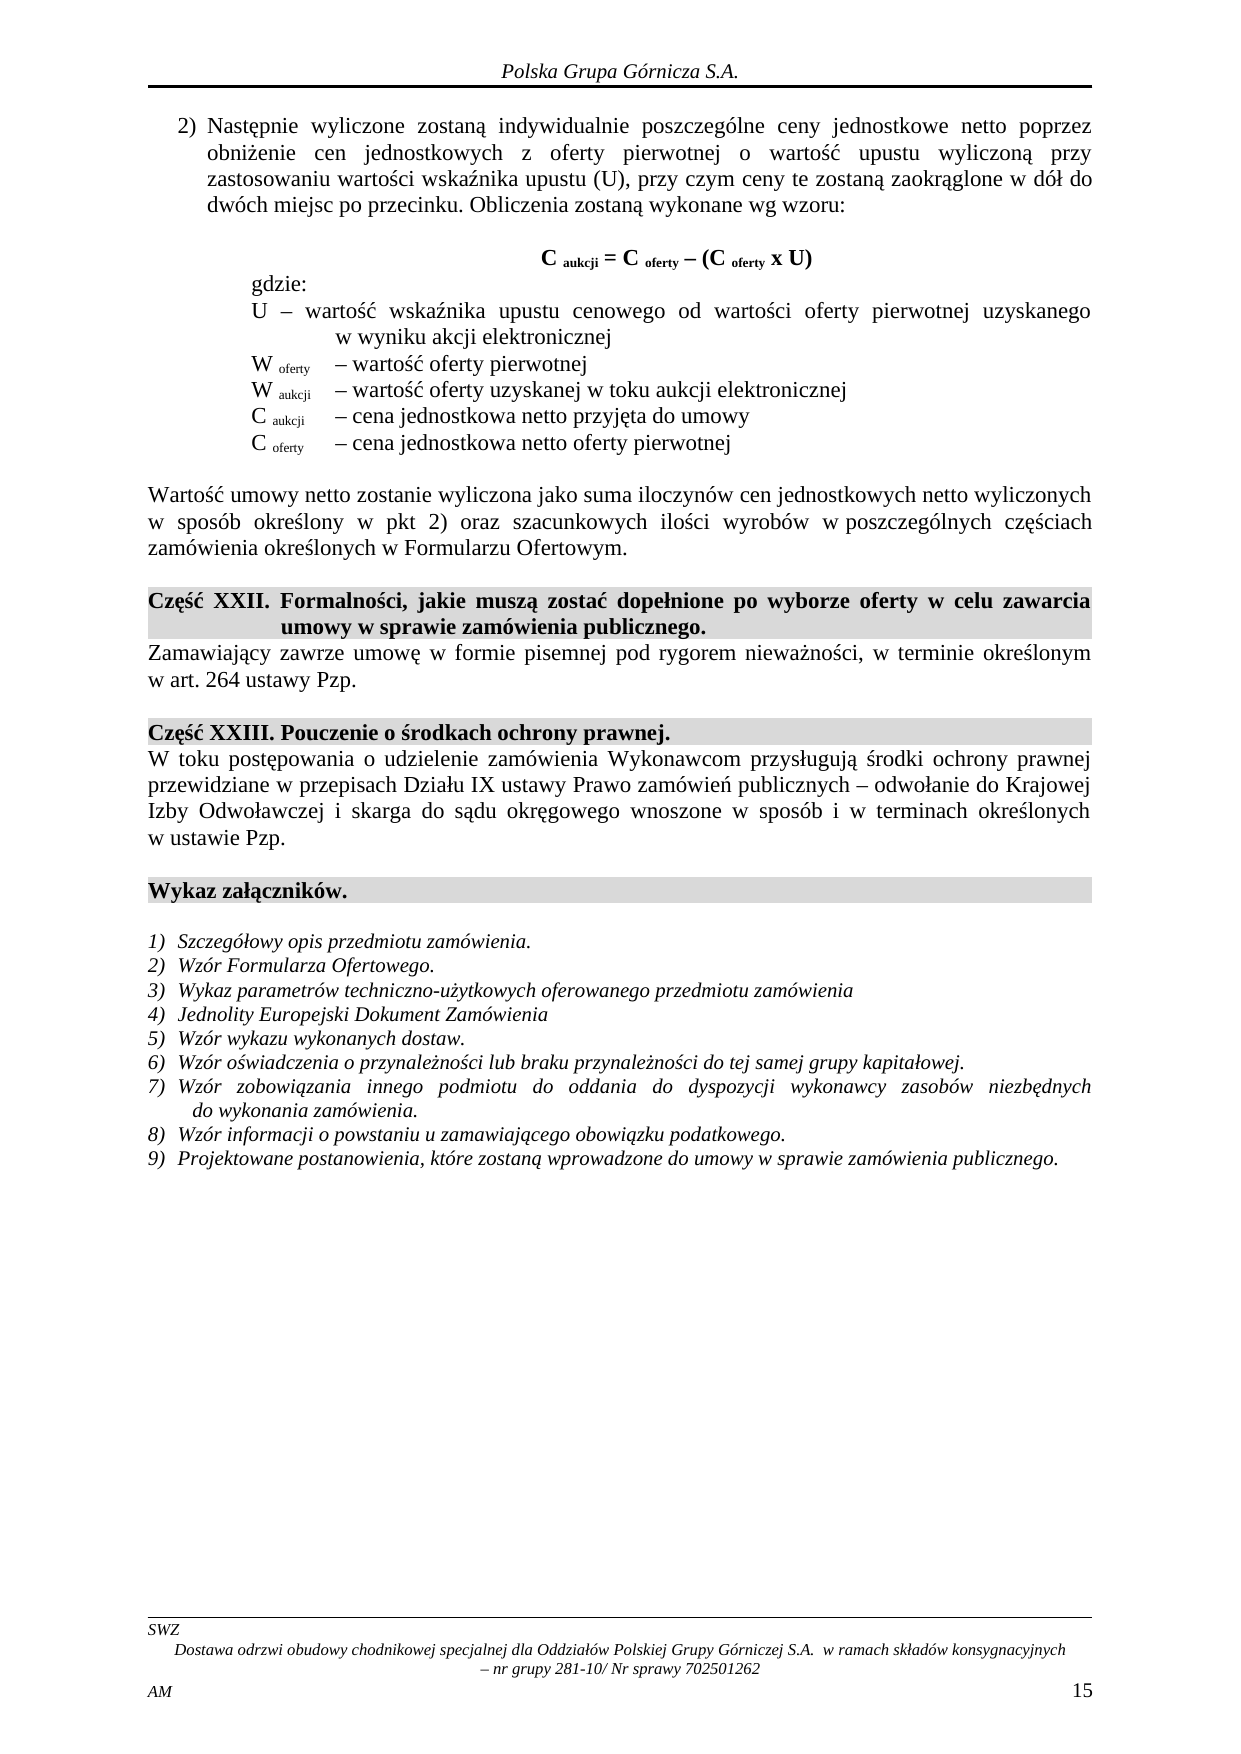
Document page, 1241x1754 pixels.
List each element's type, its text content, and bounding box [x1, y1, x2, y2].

text C aukcji – cena jednostkowa netto przyjęta do umowy [251, 402, 1092, 429]
list Następnie wyliczone zostaną indywidualnie poszczególne ceny jednostkowe netto poprzez obniżenie cen jednostkowych z oferty pierwotnej o wartość upustu wyliczoną przy zastosowaniu wartości wskaźnika upustu (U), przy czym ceny te zostaną zaokrąglone w dół do dwóch miejsc po przecinku. Obliczenia zostaną wykonane wg wzoru: [177, 112, 1092, 218]
list Wzór informacji o powstaniu u zamawiającego obowiązku podatkowego. [148, 1122, 1092, 1146]
list Wzór wykazu wykonanych dostaw. [148, 1026, 1092, 1050]
list Wzór oświadczenia o przynależności lub braku przynależności do tej samej grupy kapitałowej. [148, 1050, 1092, 1074]
text Zamawiający zawrze umowę w formie pisemnej pod rygorem nieważności, w terminie określonym w art. 264 ustawy Pzp. [148, 639, 1092, 692]
subtitle Część XXIII. Pouczenie o środkach ochrony prawnej. [148, 718, 1092, 745]
list Wzór Formularza Ofertowego. [148, 953, 1092, 977]
text C oferty – cena jednostkowa netto oferty pierwotnej [251, 429, 1092, 455]
text gdzie: [251, 271, 1092, 297]
text W toku postępowania o udzielenie zamówienia Wykonawcom przysługują środki ochrony prawnej przewidziane w przepisach Działu IX ustawy Prawo zamówień publicznych – odwołanie do Krajowej Izby Odwoławczej i skarga do sądu okręgowego wnoszone w sposób i w terminach określonych w ustawie Pzp. [148, 745, 1092, 850]
text C aukcji = C oferty – (C oferty x U) [260, 244, 1092, 271]
list Projektowane postanowienia, które zostaną wprowadzone do umowy w sprawie zamówienia publicznego. [148, 1146, 1092, 1170]
list Wykaz parametrów techniczno-użytkowych oferowanego przedmiotu zamówienia [148, 977, 1092, 1002]
text U – wartość wskaźnika upustu cenowego od wartości oferty pierwotnej uzyskanego w wyniku akcji elektronicznej [251, 297, 1092, 349]
subtitle Wykaz załączników. [148, 877, 1092, 903]
list Szczegółowy opis przedmiotu zamówienia. [148, 929, 1092, 953]
subtitle Część XXII. Formalności, jakie muszą zostać dopełnione po wyborze oferty w celu zawarcia umowy w sprawie zamówienia publicznego. [148, 587, 1092, 639]
text W aukcji – wartość oferty uzyskanej w toku aukcji elektronicznej [251, 376, 1092, 402]
text Wartość umowy netto zostanie wyliczona jako suma iloczynów cen jednostkowych netto wyliczonych w sposób określony w pkt 2) oraz szacunkowych ilości wyrobów w poszczególnych częściach zamówienia określonych w Formularzu Ofertowym. [148, 481, 1092, 560]
text W oferty – wartość oferty pierwotnej [251, 349, 1092, 376]
list Jednolity Europejski Dokument Zamówienia [148, 1002, 1092, 1026]
list Wzór zobowiązania innego podmiotu do oddania do dyspozycji wykonawcy zasobów niezbędnych do wykonania zamówienia. [148, 1074, 1092, 1122]
